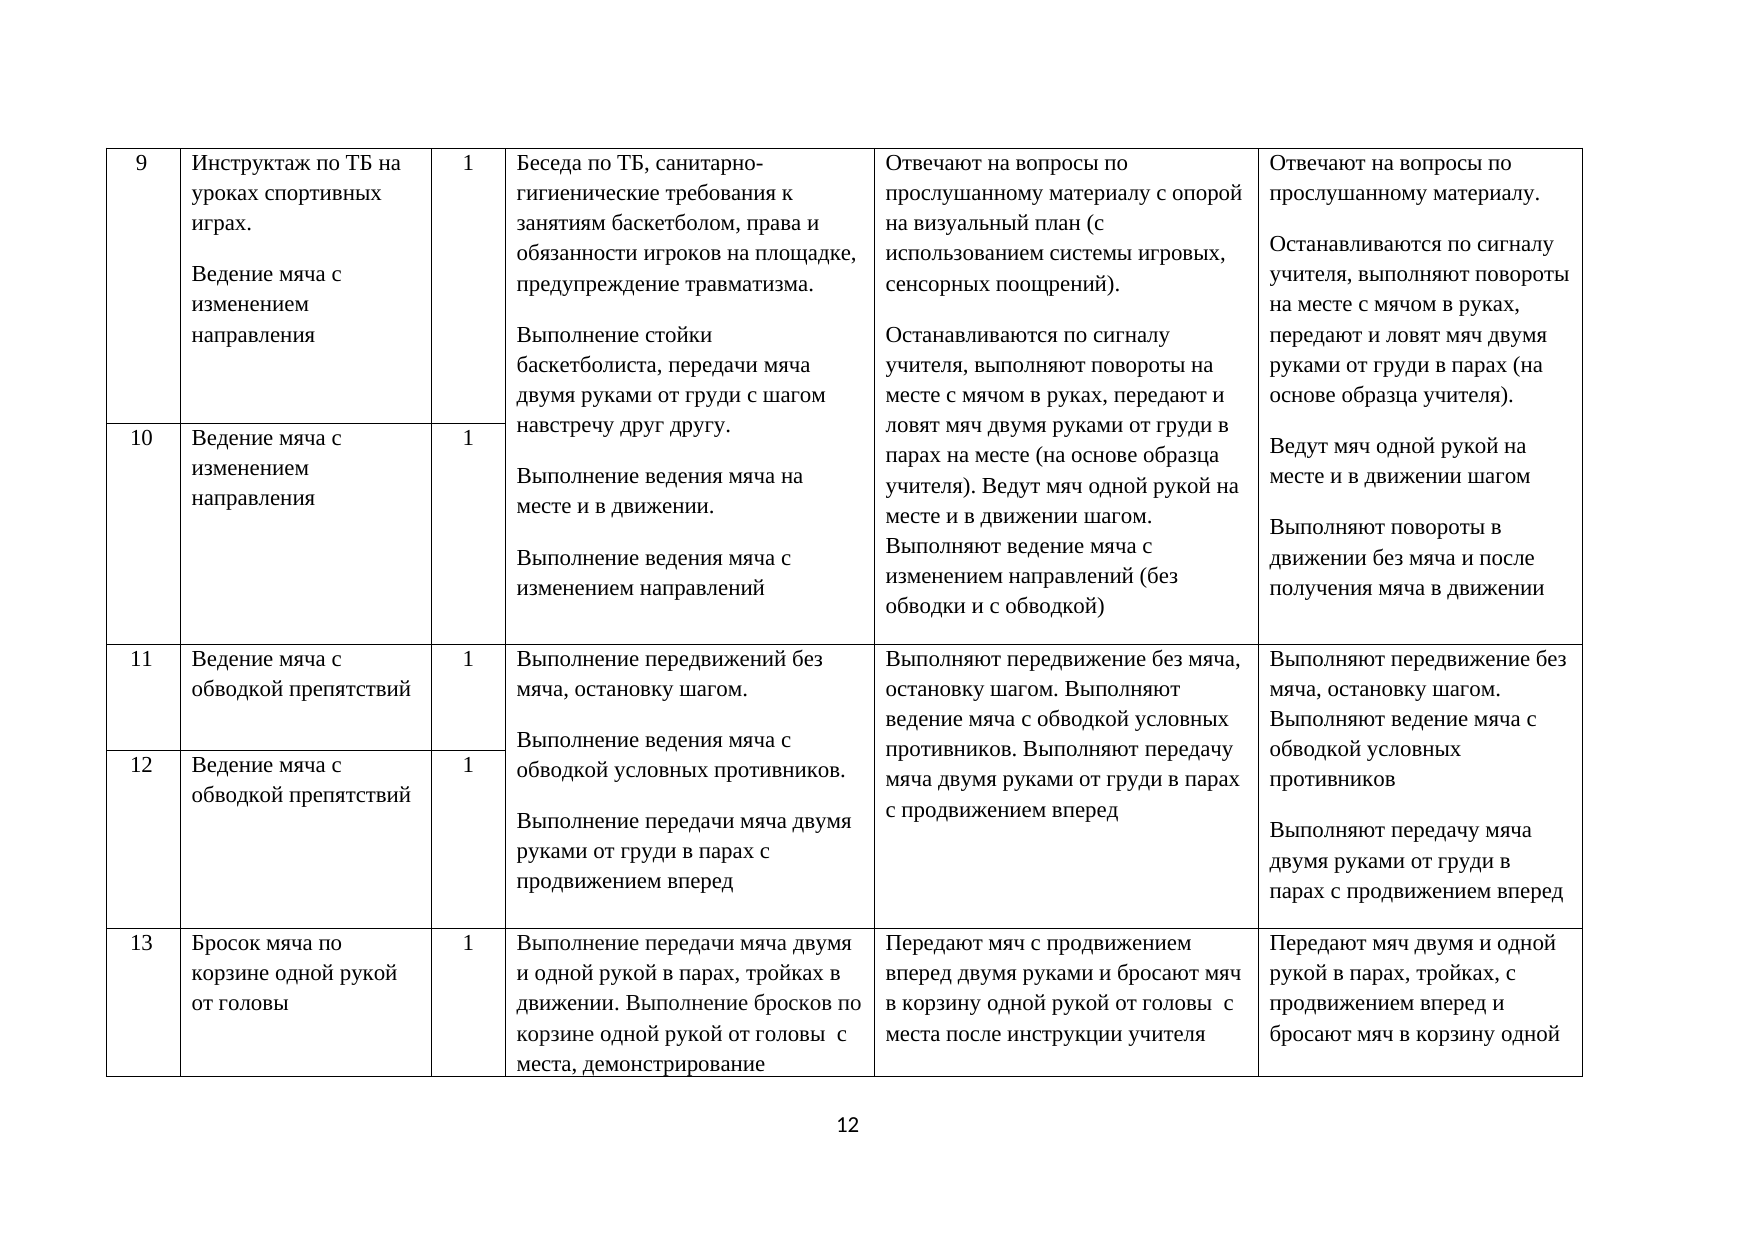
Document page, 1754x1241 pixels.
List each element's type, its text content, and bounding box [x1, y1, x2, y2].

table_cell Выполнение передвижений без мяча, остановку шагом. Выполнение ведения мяча с обводкой условных противников. Выполнение передачи мяча двумя руками от груди в парах с продвижением вперед [506, 645, 874, 928]
table_cell Выполняют передвижение без мяча, остановку шагом. Выполняют ведение мяча с обводкой условных противников. Выполняют передачу мяча двумя руками от груди в парах с продвижением вперед [875, 645, 1258, 928]
table_cell Отвечают на вопросы по прослушанному материалу с опорой на визуальный план (с использованием системы игровых, сенсорных поощрений). Останавливаются по сигналу учителя, выполняют повороты на месте с мячом в руках, передают и ловят мяч двумя руками от груди в парах на месте (на основе образца учителя). Ведут мяч одной рукой на месте и в движении шагом. Выполняют ведение мяча с изменением направлений (без обводки и с обводкой) [875, 149, 1258, 643]
table_cell Ведение мяча с обводкой препятствий [181, 751, 431, 928]
table_cell 13 [107, 929, 180, 1076]
table_cell 1 [432, 149, 505, 423]
table_cell Беседа по ТБ, санитарно-гигиенические требования к занятиям баскетболом, права и обязанности игроков на площадке, предупреждение травматизма. Выполнение стойки баскетболиста, передачи мяча двумя руками от груди с шагом навстречу друг другу. Выполнение ведения мяча на месте и в движении. Выполнение ведения мяча с изменением направлений [506, 149, 874, 643]
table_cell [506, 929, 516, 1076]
table_cell Инструктаж по ТБ на уроках спортивных играх. Ведение мяча с изменением направления [181, 149, 431, 423]
table_cell Выполняют передвижение без мяча, остановку шагом. Выполняют ведение мяча с обводкой условных противников Выполняют передачу мяча двумя руками от груди в парах с продвижением вперед [1259, 645, 1582, 928]
table_cell 9 [107, 149, 180, 423]
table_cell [875, 929, 1258, 1076]
table_cell Ведение мяча с обводкой препятствий [181, 645, 431, 750]
table_cell 10 [107, 424, 180, 643]
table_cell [181, 929, 431, 1076]
table_cell 11 [107, 645, 180, 750]
table_cell 1 [432, 929, 505, 1076]
table_cell 12 [107, 751, 180, 928]
table_cell 1 [432, 424, 505, 643]
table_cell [1259, 929, 1582, 1076]
table_cell 1 [432, 645, 505, 750]
table_cell 1 [432, 751, 505, 928]
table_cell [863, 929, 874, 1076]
table_cell Ведение мяча с изменением направления [181, 424, 431, 643]
table_cell Отвечают на вопросы по прослушанному материалу. Останавливаются по сигналу учителя, выполняют повороты на месте с мячом в руках, передают и ловят мяч двумя руками от груди в парах (на основе образца учителя). Ведут мяч одной рукой на месте и в движении шагом Выполняют повороты в движении без мяча и после получения мяча в движении [1259, 149, 1582, 643]
